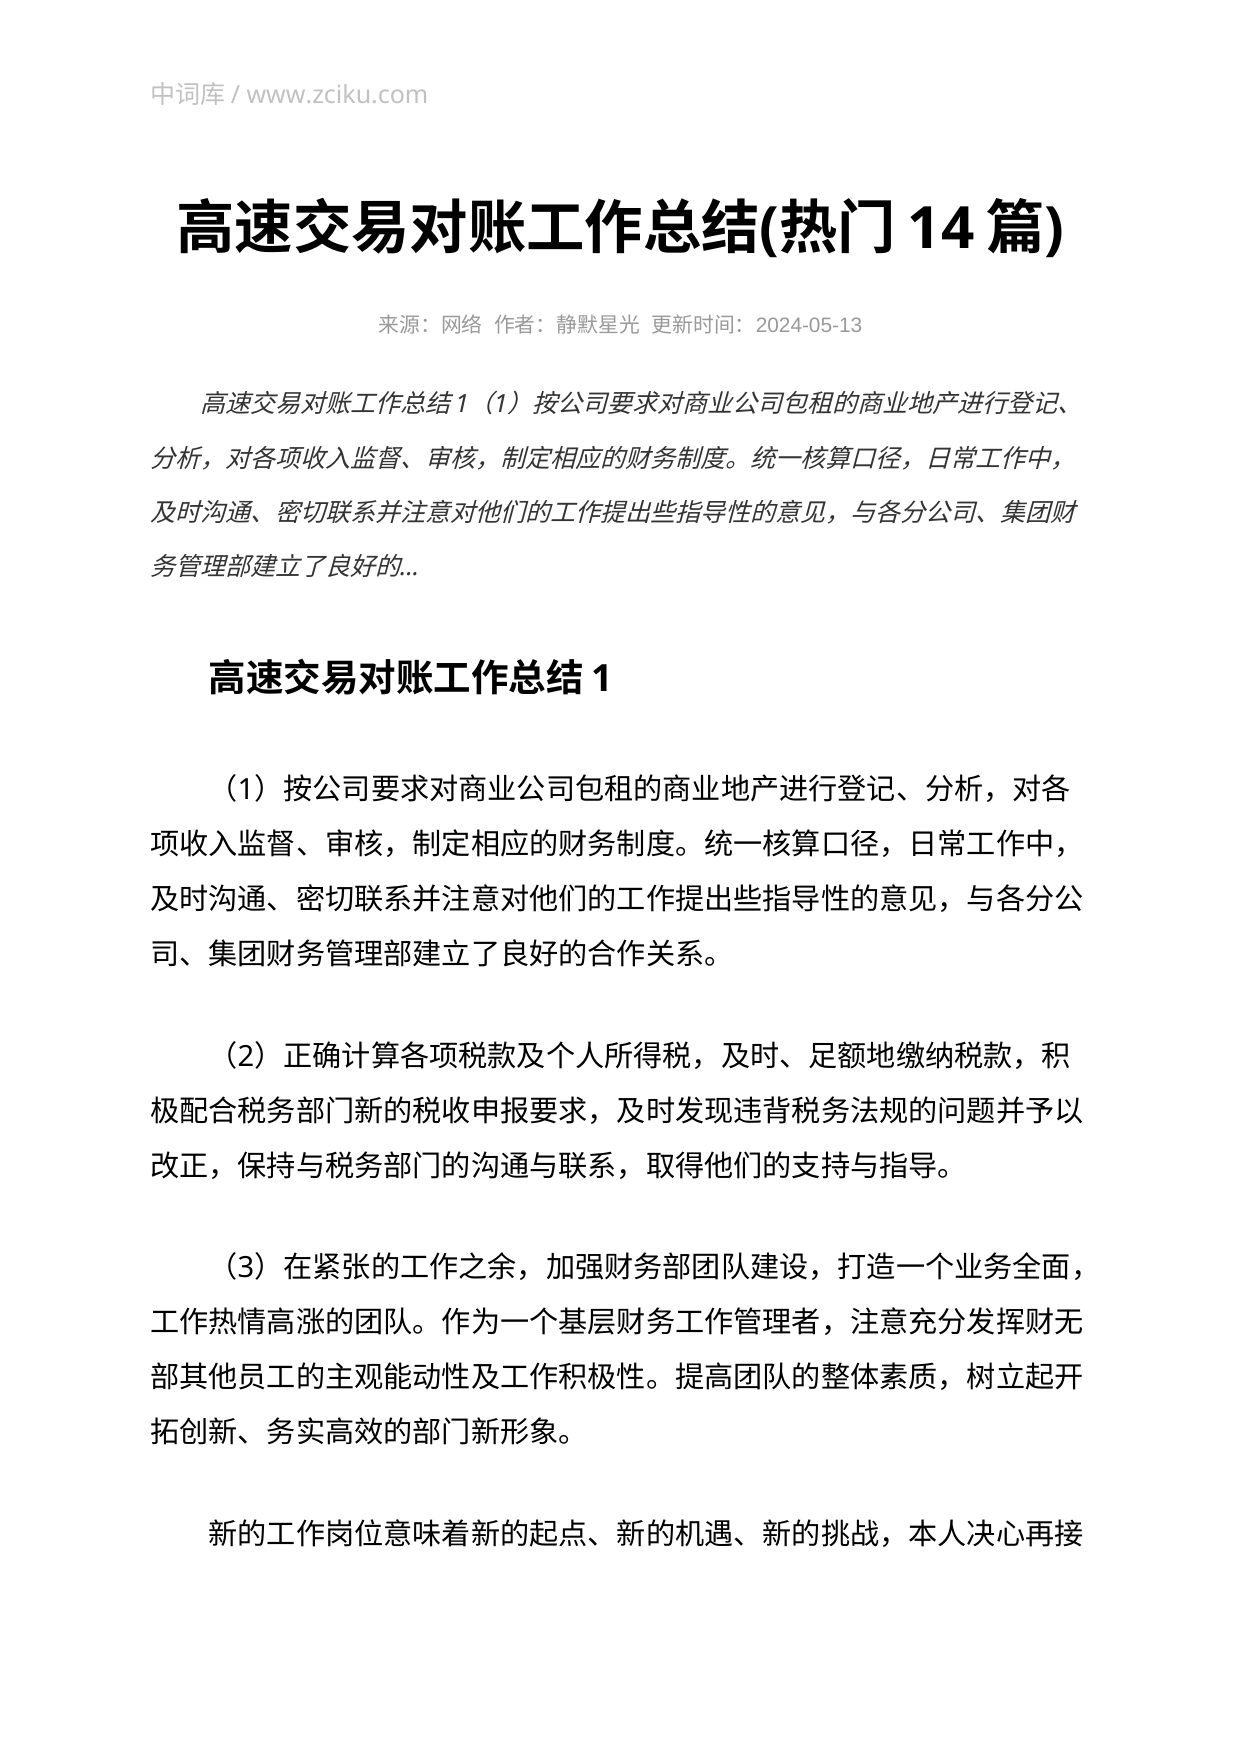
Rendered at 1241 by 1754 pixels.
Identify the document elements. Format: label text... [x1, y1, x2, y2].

text （1）按公司要求对商业公司包租的商业地产进行登记、分析，对各项收入监督、审核，制定相应的财务制度。统一核算口径，日常工作中，及时沟通、密切联系并注意对他们的工作提出些指导性的意见，与各分公司、集团财务管理部建立了良好的合作关系。 [150, 766, 1090, 973]
subtitle 高速交易对账工作总结(热门14篇) [150, 181, 1090, 266]
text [150, 1511, 1090, 1553]
text （2）正确计算各项税款及个人所得税，及时、足额地缴纳税款，积极配合税务部门新的税收申报要求，及时发现违背税务法规的问题并予以改正，保持与税务部门的沟通与联系，取得他们的支持与指导。 [150, 1032, 1090, 1184]
text 来源：网络 作者：静默星光 更新时间：2024-05-13 [150, 313, 1090, 337]
text 高速交易对账工作总结1 [150, 648, 1090, 703]
text （3）在紧张的工作之余，加强财务部团队建设，打造一个业务全面，工作热情高涨的团队。作为一个基层财务工作管理者，注意充分发挥财无部其他员工的主观能动性及工作积极性。提高团队的整体素质，树立起开拓创新、务实高效的部门新形象。 [150, 1244, 1090, 1451]
text 高速交易对账工作总结1（1）按公司要求对商业公司包租的商业地产进行登记、分析，对各项收入监督、审核，制定相应的财务制度。统一核算口径，日常工作中，及时沟通、密切联系并注意对他们的工作提出些指导性的意见，与各分公司、集团财务管理部建立了良好的... [150, 384, 1090, 583]
